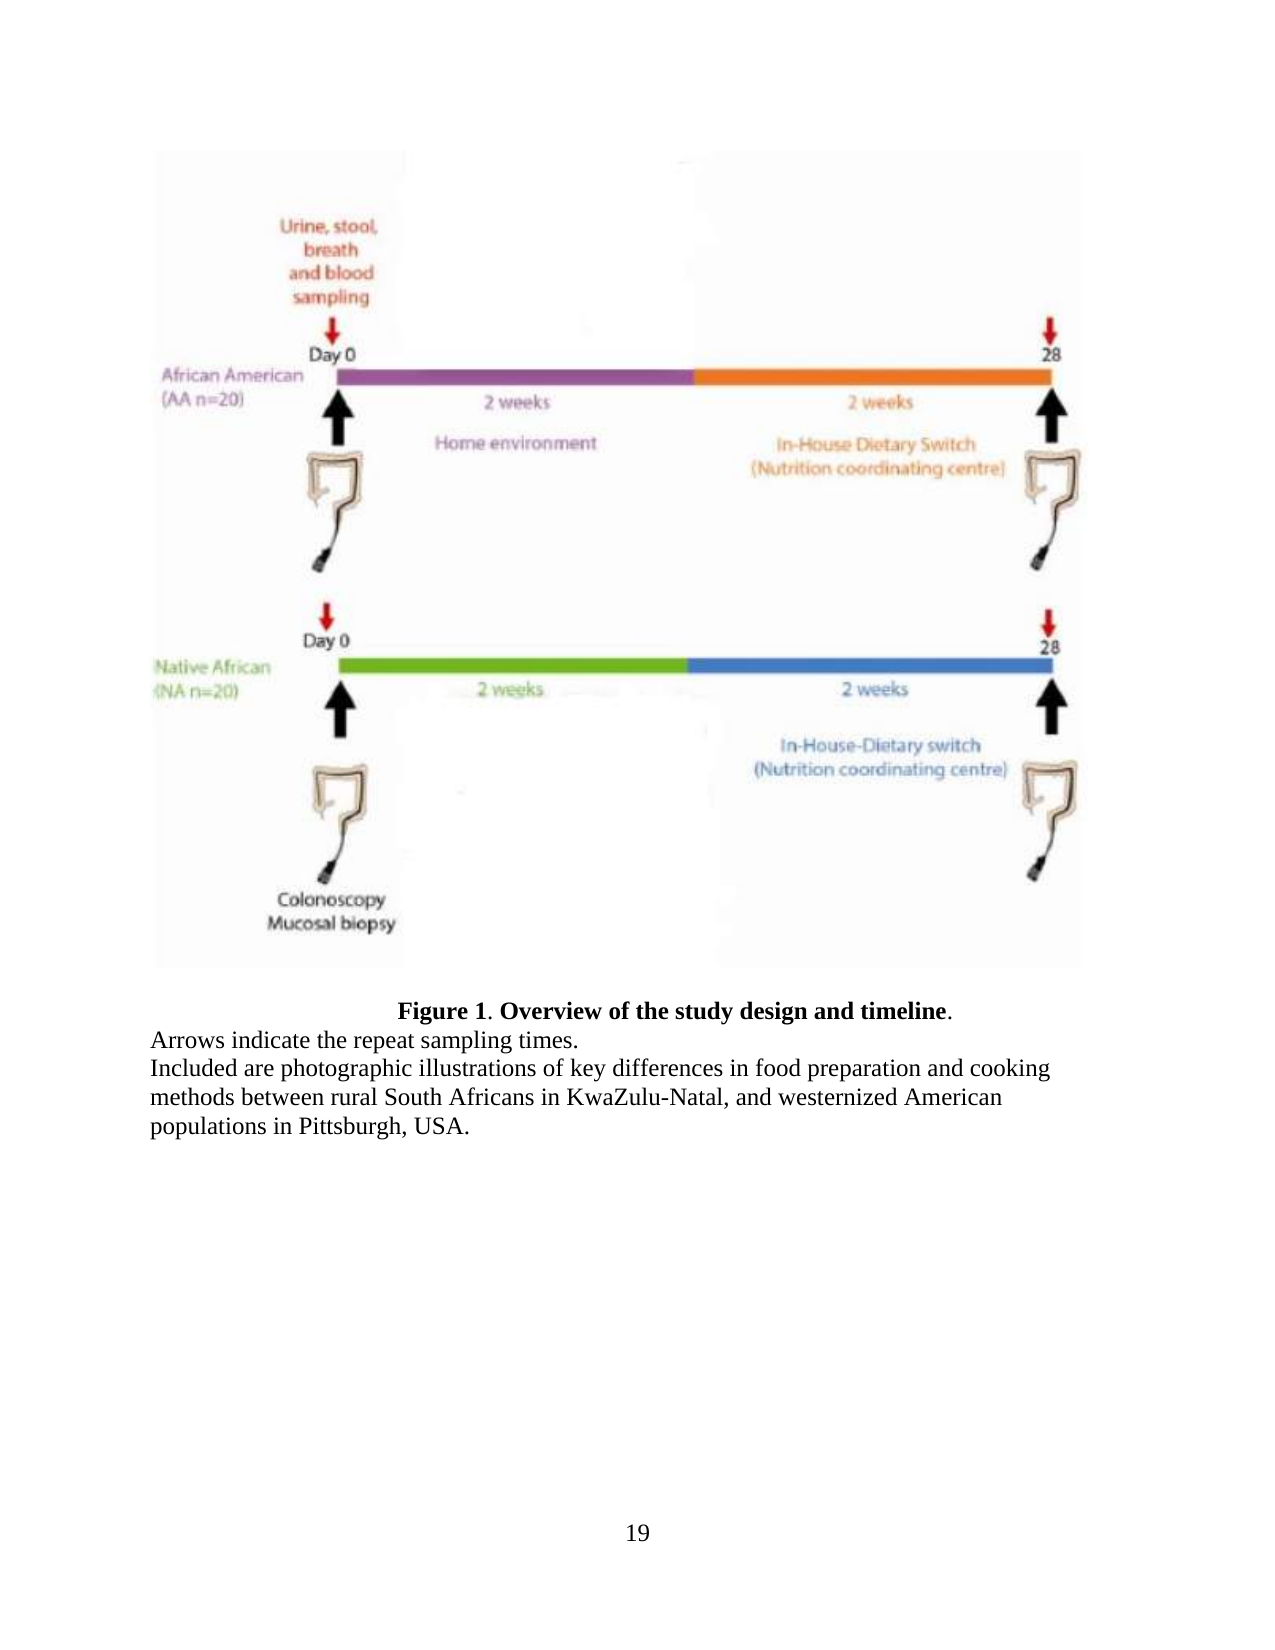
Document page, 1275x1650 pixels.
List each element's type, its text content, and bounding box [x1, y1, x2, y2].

picture [150, 150, 1169, 968]
text Included are photographic illustrations of key differences in food preparation and cooking methods between rural South Africans in KwaZulu-Natal, and westernized American populations in Pittsburgh, USA. [150, 1053, 1125, 1140]
text Figure 1. Overview of the study design and timeline. [150, 996, 1125, 1025]
text Arrows indicate the repeat sampling times. [150, 1025, 1125, 1053]
